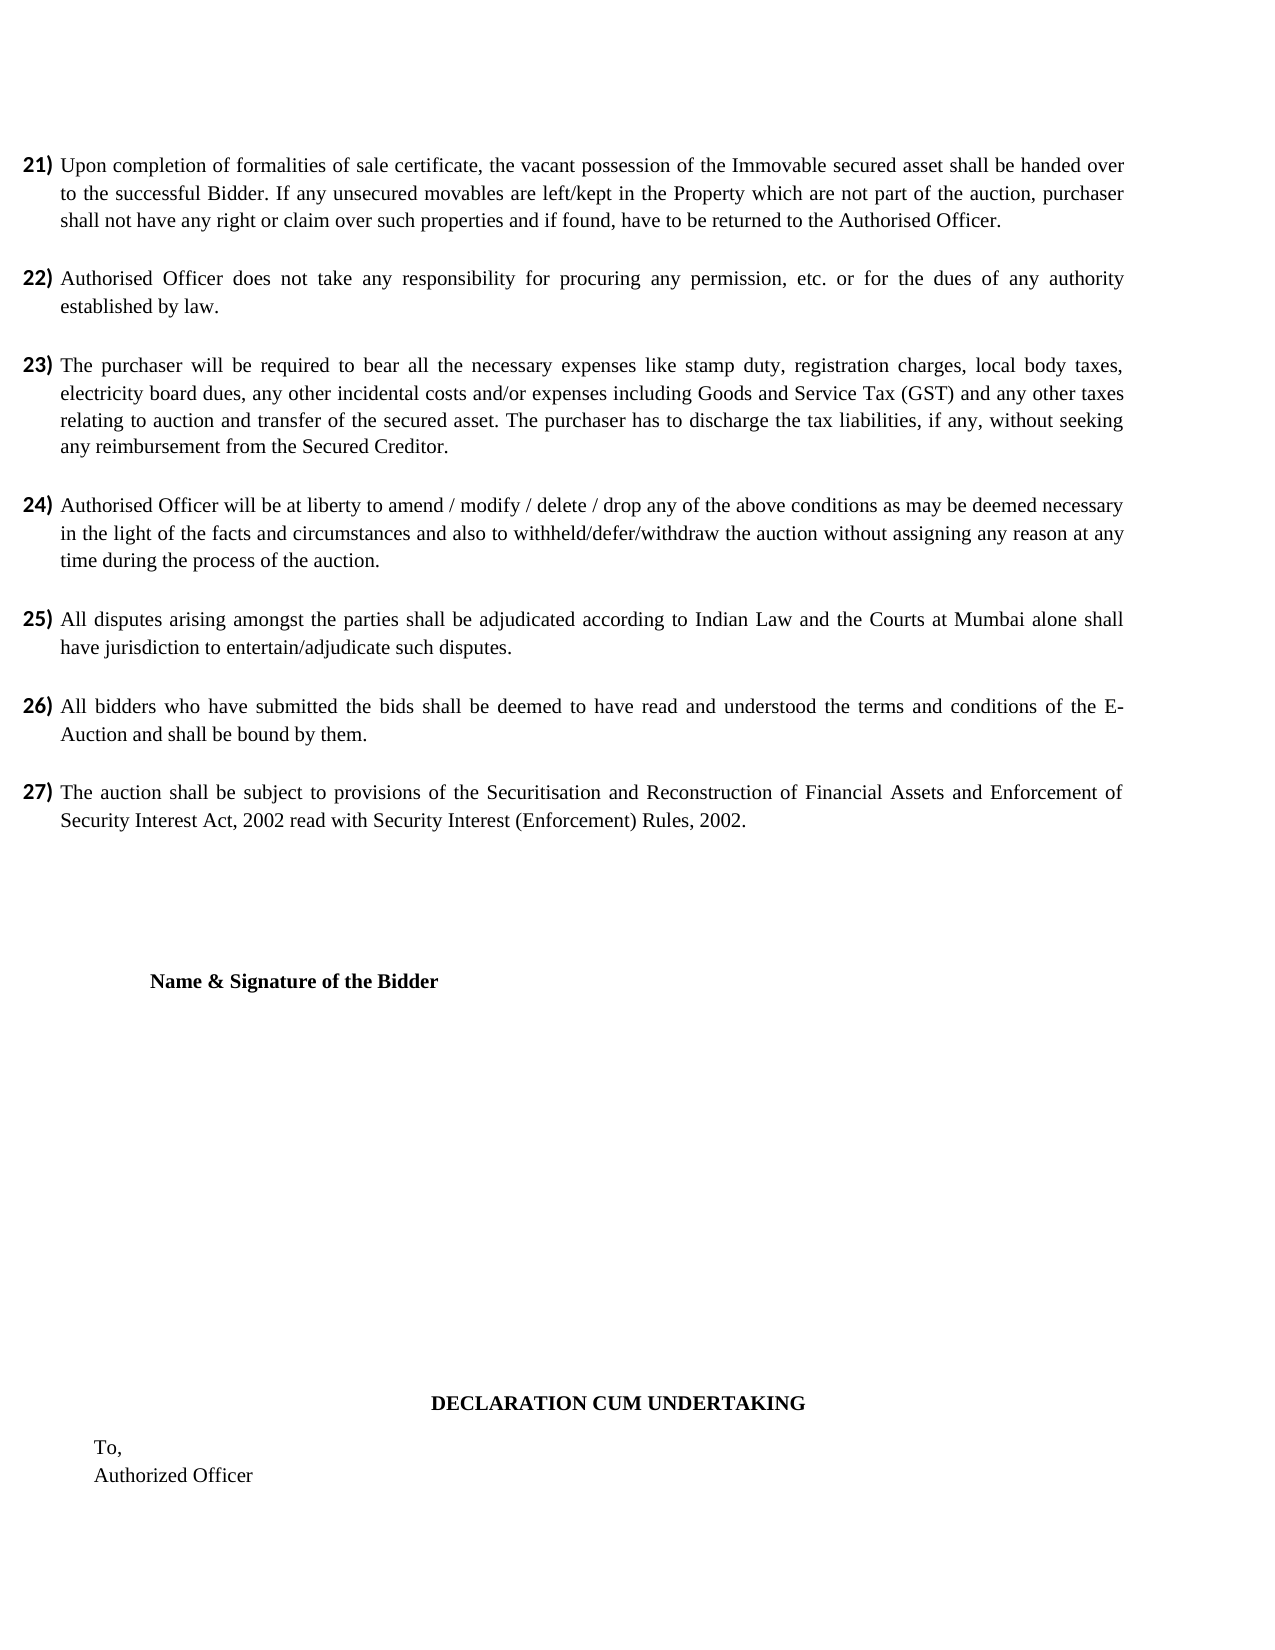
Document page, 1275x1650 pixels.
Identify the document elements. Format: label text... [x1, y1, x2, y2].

text To, [94, 1435, 1125, 1459]
list Authorised Officer does not take any responsibility for procuring any permission, etc. or for the dues of any authority established by law. [23, 263, 1125, 318]
list The purchaser will be required to bear all the necessary expenses like stamp duty, registration charges, local body taxes, electricity board dues, any other incidental costs and/or expenses including Goods and Service Tax (GST) and any other taxes relating to auction and transfer of the secured asset. The purchaser has to discharge the tax liabilities, if any, without seeking any reimbursement from the Secured Creditor. [23, 350, 1125, 458]
list Upon completion of formalities of sale certificate, the vacant possession of the Immovable secured asset shall be handed over to the successful Bidder. If any unsecured movables are left/kept in the Property which are not part of the auction, purchaser shall not have any right or claim over such properties and if found, have to be returned to the Authorised Officer. [23, 150, 1125, 232]
list Authorised Officer will be at liberty to amend / modify / delete / drop any of the above conditions as may be deemed necessary in the light of the facts and circumstances and also to withheld/defer/withdraw the auction without assigning any reason at any time during the process of the auction. [23, 491, 1125, 572]
text Authorized Officer [94, 1463, 1125, 1487]
text Name & Signature of the Bidder [150, 968, 1143, 993]
text DECLARATION CUM UNDERTAKING [94, 1391, 1143, 1415]
list The auction shall be subject to provisions of the Securitisation and Reconstruction of Financial Assets and Enforcement of Security Interest Act, 2002 read with Security Interest (Enforcement) Rules, 2002. [23, 777, 1125, 832]
list All disputes arising amongst the parties shall be adjudicated according to Indian Law and the Courts at Mumbai alone shall have jurisdiction to entertain/adjudicate such disputes. [23, 604, 1125, 659]
list All bidders who have submitted the bids shall be deemed to have read and understood the terms and conditions of the E-Auction and shall be bound by them. [23, 691, 1125, 746]
